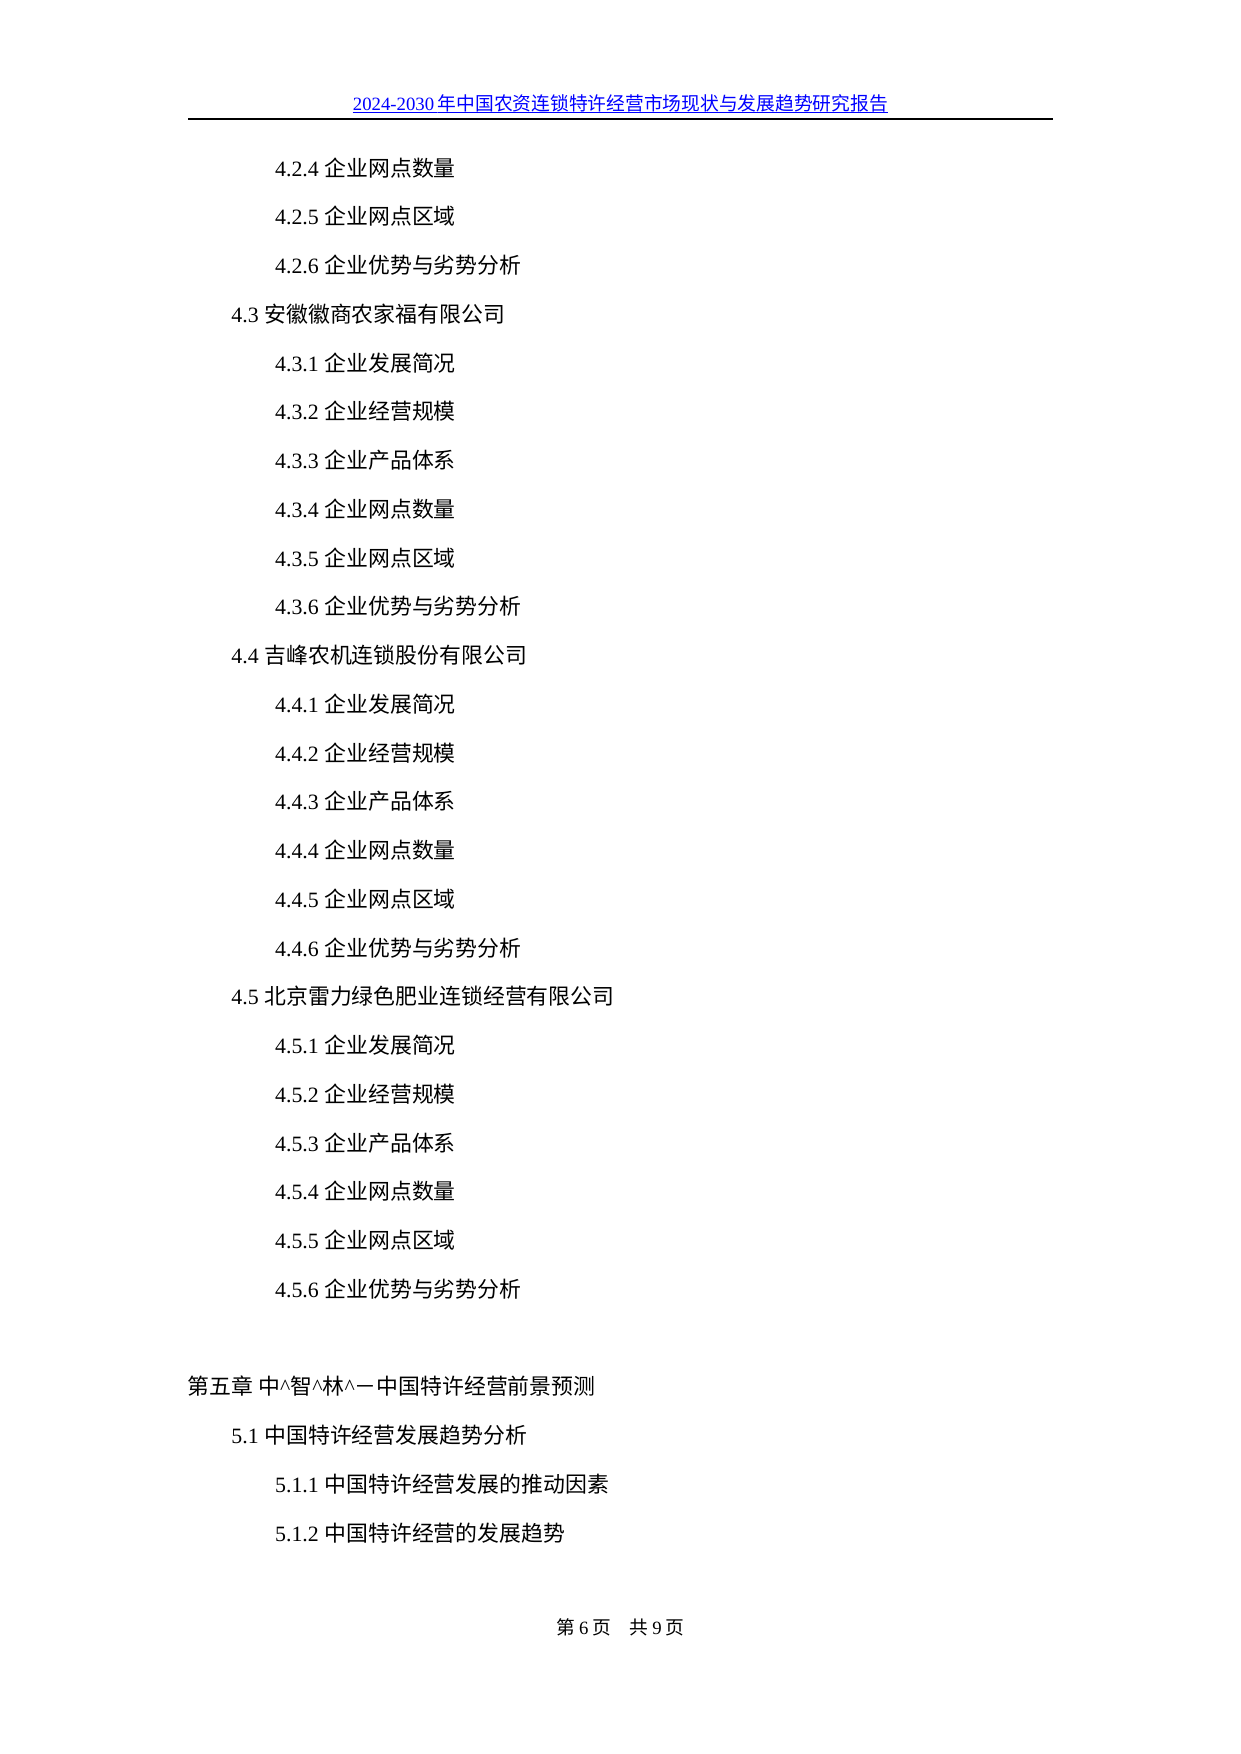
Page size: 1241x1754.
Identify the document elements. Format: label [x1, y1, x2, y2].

text [187, 150, 1053, 1548]
